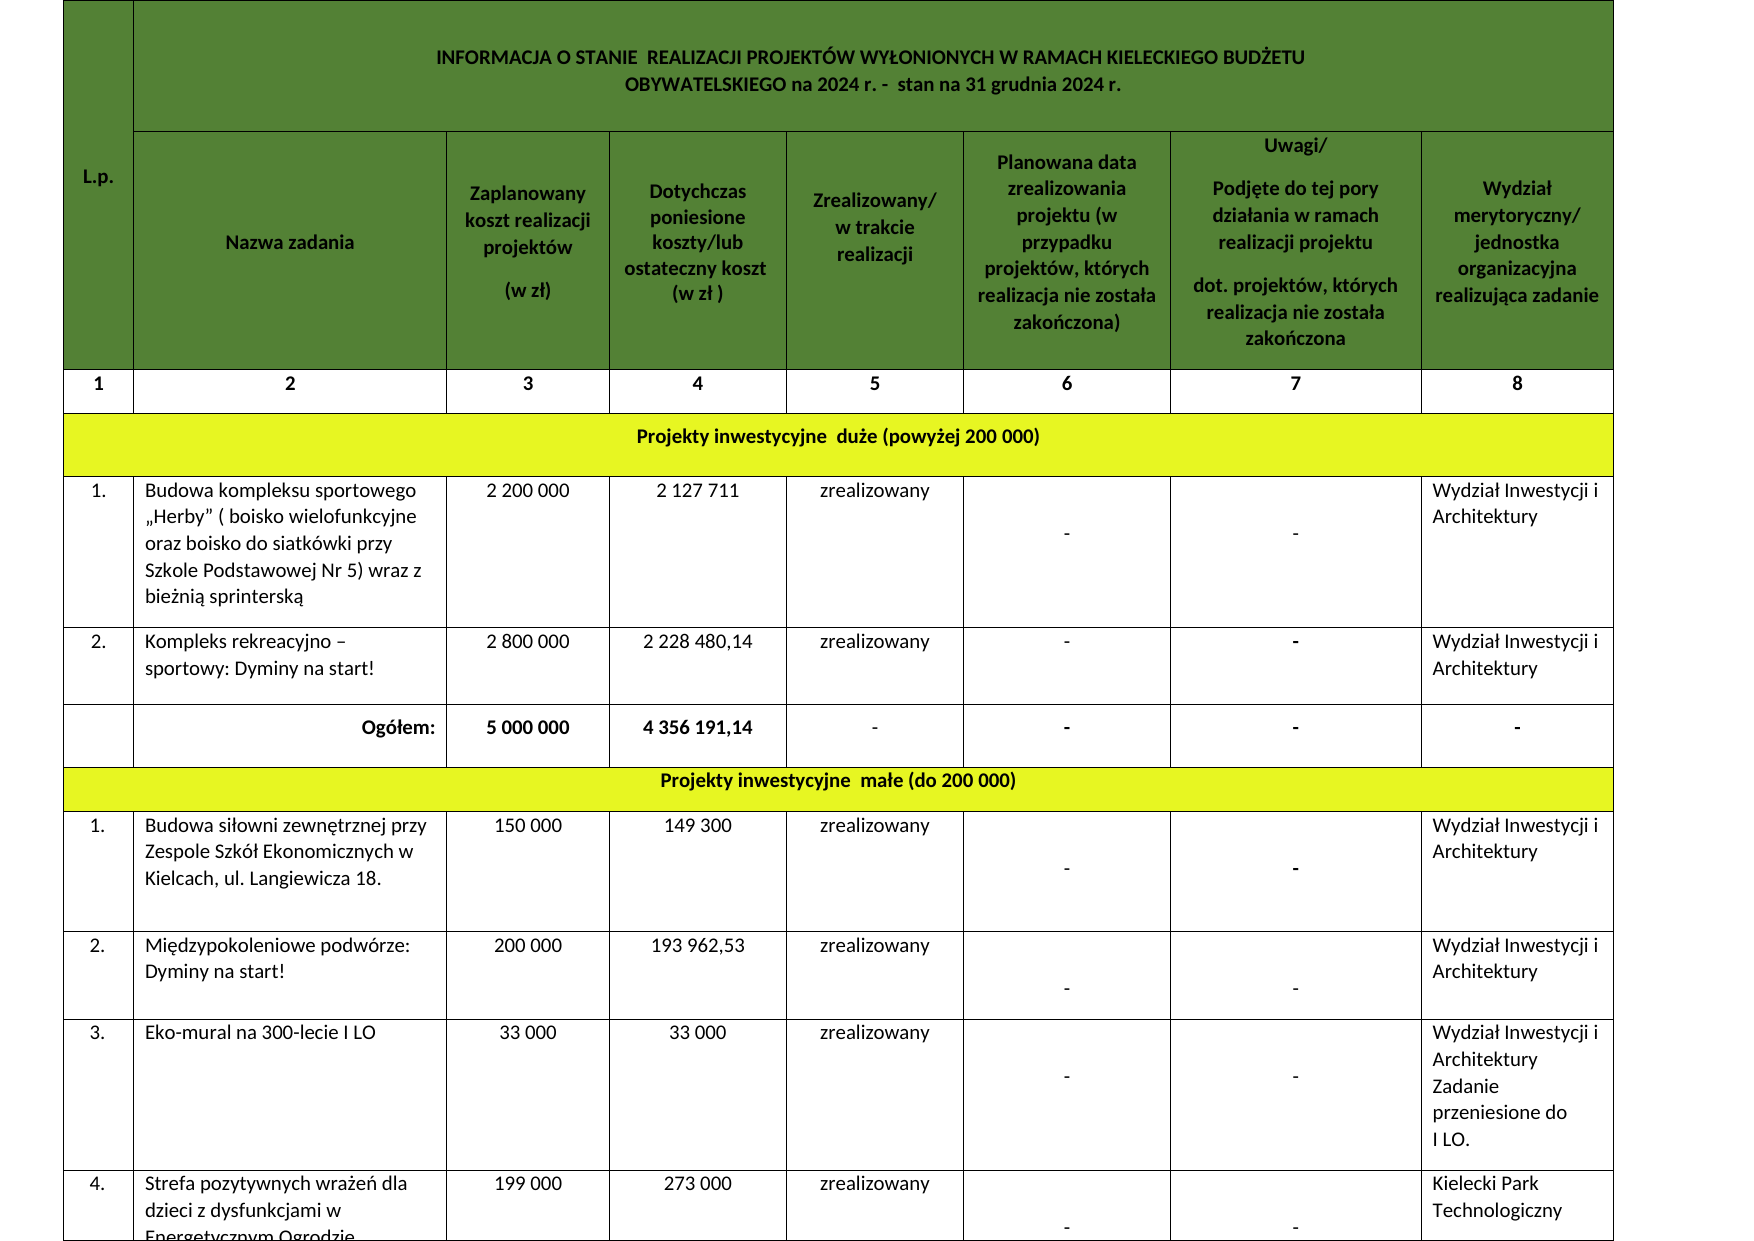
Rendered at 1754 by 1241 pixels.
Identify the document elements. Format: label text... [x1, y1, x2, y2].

table_cell Uwagi/ Podjęte do tej pory działania w ramach realizacji projektu dot. projektów, których realizacja nie została zakończona [1171, 132, 1421, 369]
table_cell - [964, 705, 1170, 767]
table_cell 200 000 [447, 932, 609, 1018]
table_cell 1. [64, 477, 133, 627]
table_cell 2 [134, 370, 446, 413]
table_header INFORMACJA O STANIE REALIZACJI PROJEKTÓW WYŁONIONYCH W RAMACH KIELECKIEGO BUDŻETU OBYWATELSKIEGO na 2024 r. - stan na 31 grudnia 2024 r. [134, 1, 1613, 131]
table_cell 1 [64, 370, 133, 413]
table_cell Wydział Inwestycji i Architektury [1422, 628, 1613, 704]
table_cell 2 200 000 [447, 477, 609, 627]
table_cell Zaplanowany koszt realizacji projektów (w zł) [447, 132, 609, 369]
table_cell - [964, 477, 1170, 627]
table_cell Planowana data zrealizowania projektu (w przypadku projektów, których realizacja nie została zakończona) [964, 132, 1170, 369]
table_cell 8 [1422, 370, 1613, 413]
table_cell [64, 812, 133, 931]
table_cell [64, 1171, 133, 1240]
table_cell 193 962,53 [610, 932, 786, 1018]
table_cell - [964, 1171, 1170, 1240]
table_cell - [1171, 628, 1421, 704]
table_cell - [964, 628, 1170, 704]
table_cell Zrealizowany/ w trakcie realizacji [787, 132, 963, 369]
table_cell 3 [447, 370, 609, 413]
table_cell Wydział Inwestycji i Architektury Zadanie przeniesione do I LO. [1422, 1020, 1613, 1169]
table_cell Wydział Inwestycji i Architektury [1422, 812, 1613, 931]
table_cell 4 [610, 370, 786, 413]
table_cell zrealizowany [787, 812, 963, 931]
table_cell Projekty inwestycyjne małe (do 200 000) [64, 768, 1613, 811]
table_cell 33 000 [610, 1020, 786, 1169]
table_cell [64, 705, 133, 767]
table_cell 2 127 711 [610, 477, 786, 627]
table_cell Kielecki Park Technologiczny [1422, 1171, 1613, 1240]
table_cell Budowa kompleksu sportowego „Herby” ( boisko wielofunkcyjne oraz boisko do siatkówki przy Szkole Podstawowej Nr 5) wraz z bieżnią sprinterską [134, 477, 446, 627]
table_cell - [1171, 477, 1421, 627]
table_cell Wydział Inwestycji i Architektury [1422, 477, 1613, 627]
table_cell Dotychczas poniesione koszty/lub ostateczny koszt (w zł ) [610, 132, 786, 369]
table_cell zrealizowany [787, 477, 963, 627]
table_cell 2 800 000 [447, 628, 609, 704]
table_cell zrealizowany [787, 628, 963, 704]
table_cell 2 228 480,14 [610, 628, 786, 704]
table_cell - [1171, 932, 1421, 1018]
table_cell [64, 932, 133, 1018]
table_cell zrealizowany [787, 1171, 963, 1240]
table_cell 7 [1171, 370, 1421, 413]
table_cell Wydział merytoryczny/ jednostka organizacyjna realizująca zadanie [1422, 132, 1613, 369]
table_cell 6 [964, 370, 1170, 413]
table_cell 4 356 191,14 [610, 705, 786, 767]
table_cell 150 000 [447, 812, 609, 931]
table_cell [64, 1020, 133, 1169]
table_cell - [1422, 705, 1613, 767]
table_cell Budowa siłowni zewnętrznej przy Zespole Szkół Ekonomicznych w Kielcach, ul. Langiewicza 18. [134, 812, 446, 931]
table_cell 5 000 000 [447, 705, 609, 767]
table_cell 2. [64, 628, 133, 704]
table_cell - [787, 705, 963, 767]
table_cell Międzypokoleniowe podwórze: Dyminy na start! [134, 932, 446, 1018]
table_cell Nazwa zadania [134, 132, 446, 369]
table_cell - [964, 812, 1170, 931]
table_cell Ogółem: [134, 705, 446, 767]
table_header L.p. [64, 1, 133, 369]
table_cell Wydział Inwestycji i Architektury [1422, 932, 1613, 1018]
table_cell 5 [787, 370, 963, 413]
table_cell - [964, 1020, 1170, 1169]
table_cell Strefa pozytywnych wrażeń dla dzieci z dysfunkcjami w Energetycznym Ogrodzie Doświadczeń [134, 1171, 446, 1240]
table_cell zrealizowany [787, 932, 963, 1018]
table_cell - [1171, 1171, 1421, 1240]
table_cell - [1171, 705, 1421, 767]
table_cell 33 000 [447, 1020, 609, 1169]
table_cell Kompleks rekreacyjno – sportowy: Dyminy na start! [134, 628, 446, 704]
table_cell zrealizowany [787, 1020, 963, 1169]
table_cell 273 000 [610, 1171, 786, 1240]
table_cell - [1171, 1020, 1421, 1169]
table_cell 149 300 [610, 812, 786, 931]
table_cell Projekty inwestycyjne duże (powyżej 200 000) [64, 414, 1613, 476]
table_cell 199 000 [447, 1171, 609, 1240]
table_cell - [1171, 812, 1421, 931]
table_cell - [964, 932, 1170, 1018]
table_cell Eko-mural na 300-lecie I LO [134, 1020, 446, 1169]
